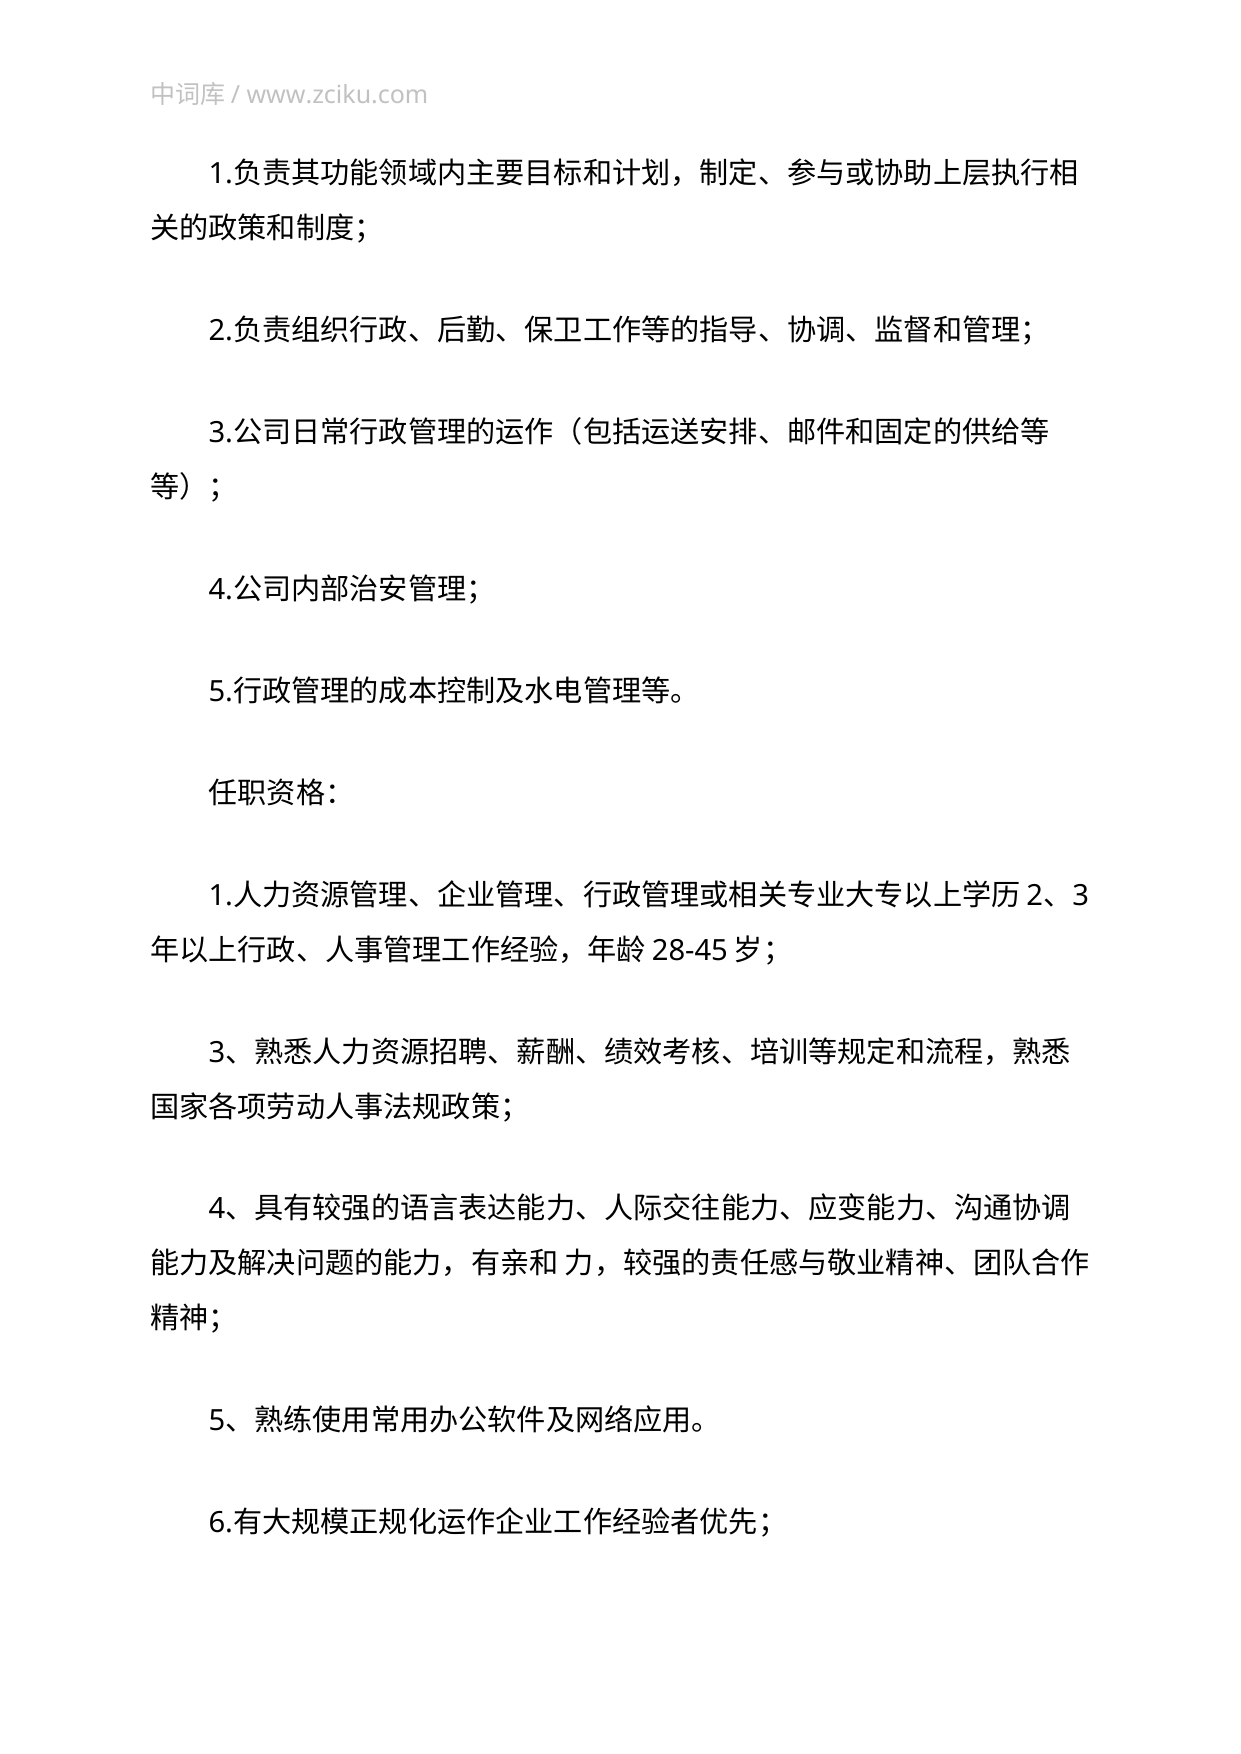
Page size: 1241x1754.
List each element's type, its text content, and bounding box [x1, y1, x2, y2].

text 4.公司内部治安管理； [150, 566, 1090, 608]
text 3.公司日常行政管理的运作（包括运送安排、邮件和固定的供给等等）； [150, 409, 1090, 506]
text 1.人力资源管理、企业管理、行政管理或相关专业大专以上学历2、3年以上行政、人事管理工作经验，年龄28-45岁； [150, 871, 1090, 969]
text 2.负责组织行政、后勤、保卫工作等的指导、协调、监督和管理； [150, 307, 1090, 349]
text 任职资格： [150, 769, 1090, 812]
text 6.有大规模正规化运作企业工作经验者优先； [150, 1499, 1090, 1541]
text 5.行政管理的成本控制及水电管理等。 [150, 667, 1090, 710]
text 1.负责其功能领域内主要目标和计划，制定、参与或协助上层执行相关的政策和制度； [150, 150, 1090, 247]
text 4、具有较强的语言表达能力、人际交往能力、应变能力、沟通协调能力及解决问题的能力，有亲和 力，较强的责任感与敬业精神、团队合作精神； [150, 1185, 1090, 1337]
text 5、熟练使用常用办公软件及网络应用。 [150, 1397, 1090, 1439]
text 3、熟悉人力资源招聘、薪酬、绩效考核、培训等规定和流程，熟悉国家各项劳动人事法规政策； [150, 1028, 1090, 1126]
